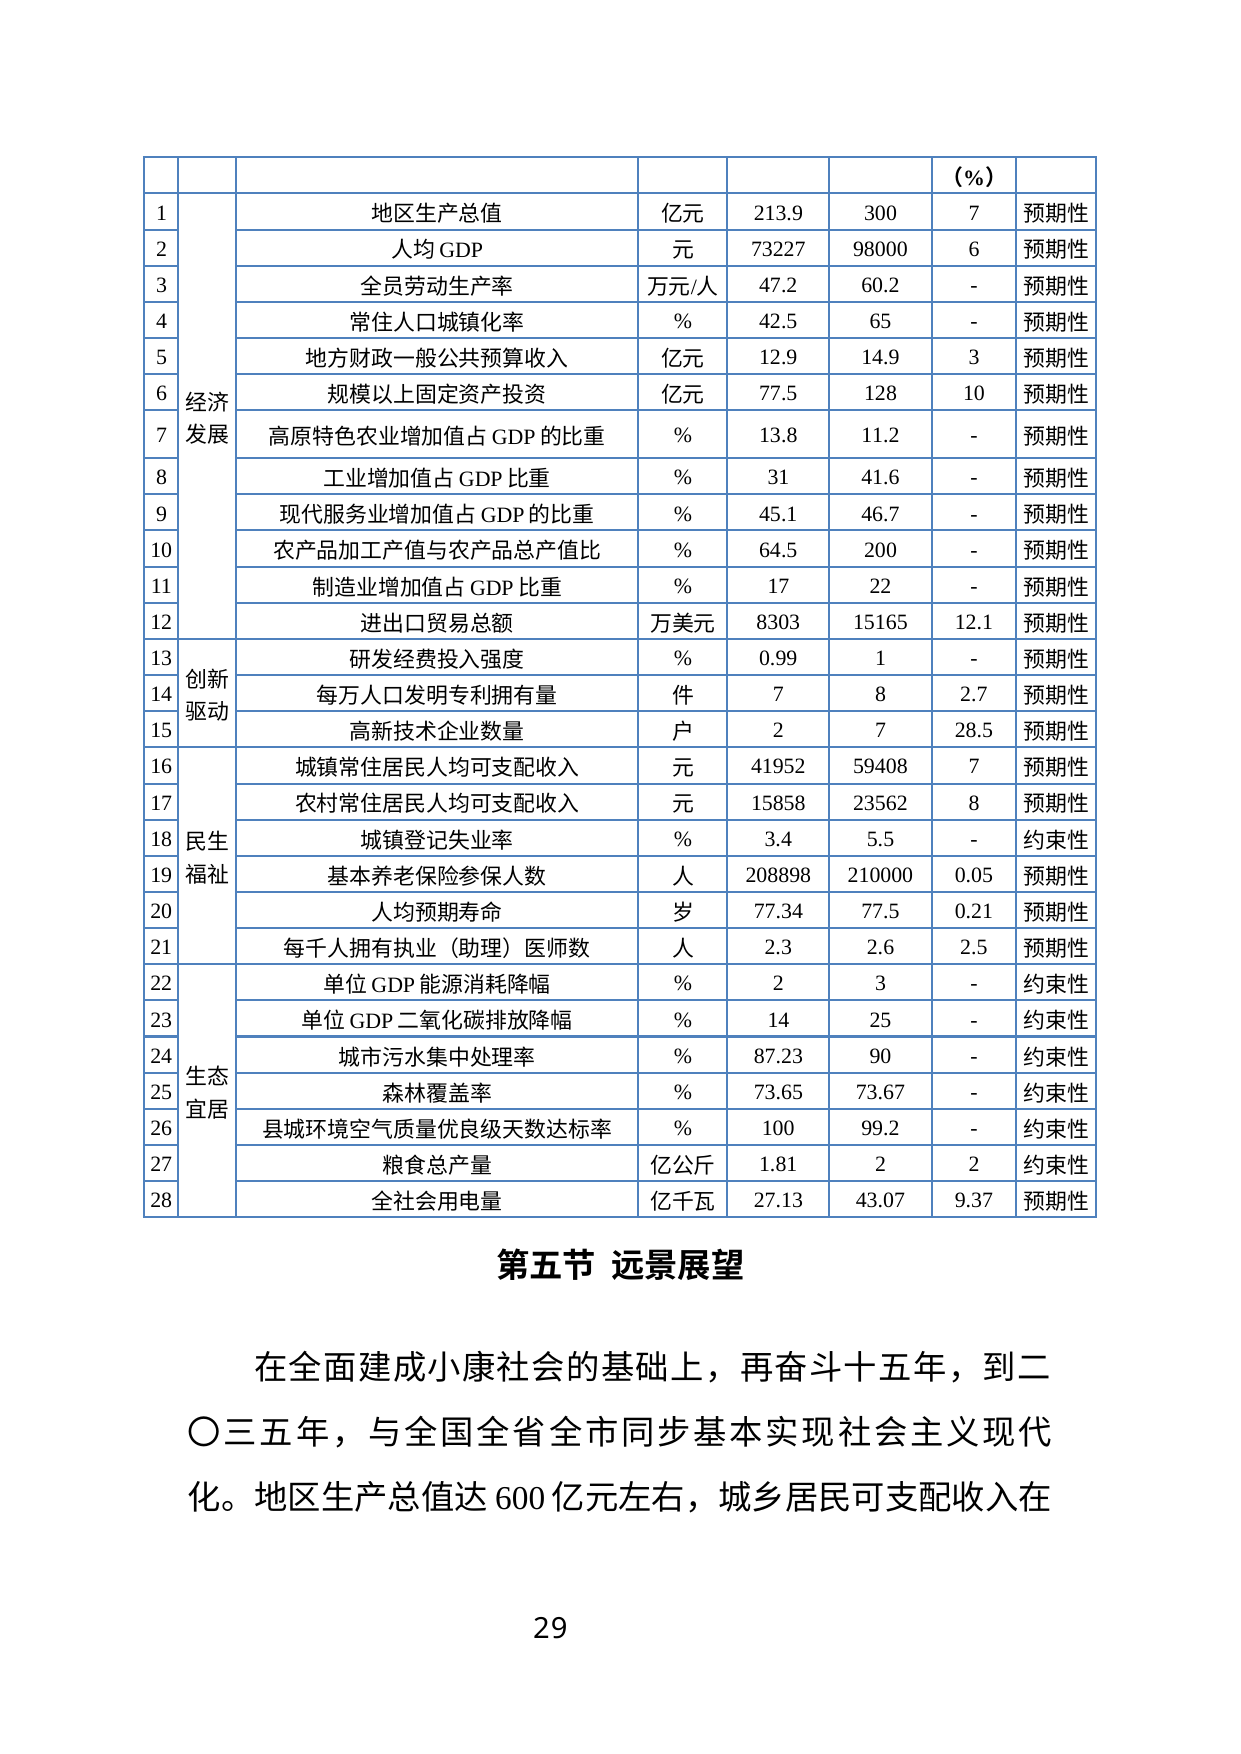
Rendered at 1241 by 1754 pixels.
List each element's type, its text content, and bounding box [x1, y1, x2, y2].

table_cell 26 [145, 1110, 177, 1144]
table_cell 0.99 [728, 640, 828, 674]
table_cell 预期性 [1017, 785, 1095, 818]
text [187, 1332, 1053, 1527]
table_cell % [639, 821, 726, 855]
table_cell 2 [145, 231, 177, 264]
table_cell 生态宜居 [179, 965, 235, 1216]
table_cell 每千人拥有执业（助理）医师数 [237, 929, 637, 963]
table_cell 64.5 [728, 531, 828, 566]
table_cell 14 [145, 676, 177, 710]
table_cell 8 [933, 785, 1015, 818]
table_cell 城镇常住居民人均可支配收入 [237, 748, 637, 782]
table_cell 研发经费投入强度 [237, 640, 637, 674]
table_cell 12.9 [728, 339, 828, 373]
table_cell % [639, 1110, 726, 1144]
table_cell 23562 [830, 785, 931, 818]
table_cell - [933, 411, 1015, 457]
table_cell 73.67 [830, 1074, 931, 1108]
table_cell 46.7 [830, 495, 931, 529]
table_cell % [639, 1001, 726, 1035]
table_cell 人 [639, 857, 726, 891]
table_cell 预期性 [1017, 531, 1095, 566]
table_cell 6 [933, 231, 1015, 264]
table_cell 28.5 [933, 712, 1015, 746]
table_cell 41952 [728, 748, 828, 782]
table_cell 19 [145, 857, 177, 891]
table_cell 41.6 [830, 459, 931, 493]
table_cell 预期性 [1017, 303, 1095, 337]
table_cell 14.9 [830, 339, 931, 373]
table_cell % [639, 1038, 726, 1072]
table_cell 农村常住居民人均可支配收入 [237, 785, 637, 818]
table_cell 县城环境空气质量优良级天数达标率 [237, 1110, 637, 1144]
table_cell 11.2 [830, 411, 931, 457]
table_cell 预期性 [1017, 640, 1095, 674]
table_cell 45.1 [728, 495, 828, 529]
table_cell % [639, 303, 726, 337]
table_cell 11 [145, 568, 177, 602]
table_cell - [933, 1110, 1015, 1144]
table_cell 213.9 [728, 194, 828, 228]
table_cell % [639, 965, 726, 999]
table_cell 人均GDP [237, 231, 637, 264]
table_cell 73227 [728, 231, 828, 264]
table_cell 73.65 [728, 1074, 828, 1108]
table_cell 单位GDP能源消耗降幅 [237, 965, 637, 999]
table_cell 地方财政一般公共预算收入 [237, 339, 637, 373]
table_cell 28 [145, 1182, 177, 1216]
table_cell 7 [830, 712, 931, 746]
table_cell 制造业增加值占GDP比重 [237, 568, 637, 602]
table_cell 17 [728, 568, 828, 602]
table_cell 亿元 [639, 194, 726, 228]
table_cell 2.5 [933, 929, 1015, 963]
table_cell 预期性 [1017, 676, 1095, 710]
table_cell - [933, 459, 1015, 493]
table_cell 90 [830, 1038, 931, 1072]
table_cell 4 [145, 303, 177, 337]
table_cell 8 [830, 676, 931, 710]
table_cell 20 [145, 893, 177, 927]
table_cell % [639, 640, 726, 674]
table_cell 约束性 [1017, 1110, 1095, 1144]
table_cell 预期性 [1017, 411, 1095, 457]
table_cell 民生福祉 [179, 748, 235, 963]
table_cell 43.07 [830, 1182, 931, 1216]
table_cell 7 [728, 676, 828, 710]
table_cell 年均增长（%） [933, 158, 1015, 192]
table_cell 预期性 [1017, 231, 1095, 264]
table_cell 约束性 [1017, 821, 1095, 855]
table_cell 全社会用电量 [237, 1182, 637, 1216]
table_cell 1 [145, 194, 177, 228]
table_cell 3 [933, 339, 1015, 373]
table_cell % [639, 568, 726, 602]
table_cell 2 [728, 965, 828, 999]
table_cell 预期性 [1017, 495, 1095, 529]
table_cell 预期性 [1017, 375, 1095, 409]
subtitle 第五节 远景展望 [187, 1231, 1053, 1296]
table_cell 2 [933, 1146, 1015, 1180]
table_cell 人 [639, 929, 726, 963]
table_cell 13.8 [728, 411, 828, 457]
table_cell 10 [145, 531, 177, 566]
table_cell 12.1 [933, 604, 1015, 638]
table_cell 城市污水集中处理率 [237, 1038, 637, 1072]
table_cell - [933, 303, 1015, 337]
table_cell 22 [145, 965, 177, 999]
table_cell 预期性 [1017, 194, 1095, 228]
table_cell 27.13 [728, 1182, 828, 1216]
table_cell 100 [728, 1110, 828, 1144]
table_cell 14 [728, 1001, 828, 1035]
table_cell 7 [933, 194, 1015, 228]
table_cell 约束性 [1017, 965, 1095, 999]
table_cell 2 [728, 712, 828, 746]
table_cell 18 [145, 821, 177, 855]
table_cell 亿元 [639, 339, 726, 373]
table_cell 每万人口发明专利拥有量 [237, 676, 637, 710]
table_cell - [933, 821, 1015, 855]
table_cell % [639, 531, 726, 566]
table_cell 地区生产总值 [237, 194, 637, 228]
table_cell 元 [639, 785, 726, 818]
table_cell 3.4 [728, 821, 828, 855]
table_cell 预期性 [1017, 339, 1095, 373]
table_cell 创新驱动 [179, 640, 235, 746]
table_cell 12 [145, 604, 177, 638]
table_cell 单位GDP二氧化碳排放降幅 [237, 1001, 637, 1035]
table_cell 件 [639, 676, 726, 710]
table_cell 工业增加值占GDP比重 [237, 459, 637, 493]
table_cell 预期性 [1017, 1182, 1095, 1216]
table_cell 3 [145, 267, 177, 301]
table_cell 高新技术企业数量 [237, 712, 637, 746]
table_cell 9 [145, 495, 177, 529]
table_cell 27 [145, 1146, 177, 1180]
table_cell 亿公斤 [639, 1146, 726, 1180]
table_cell 99.2 [830, 1110, 931, 1144]
table_cell 60.2 [830, 267, 931, 301]
table_cell - [933, 267, 1015, 301]
table_cell 200 [830, 531, 931, 566]
table_cell 基本养老保险参保人数 [237, 857, 637, 891]
table_cell 1 [830, 640, 931, 674]
table_cell 47.2 [728, 267, 828, 301]
table_cell 预期性 [1017, 929, 1095, 963]
table_cell 约束性 [1017, 1038, 1095, 1072]
table_cell 21 [145, 929, 177, 963]
table_cell 77.5 [830, 893, 931, 927]
table_cell 2 [830, 1146, 931, 1180]
table_cell 10 [933, 375, 1015, 409]
table_cell 预期性 [1017, 748, 1095, 782]
table_cell 16 [145, 748, 177, 782]
table_cell 8303 [728, 604, 828, 638]
table_cell - [933, 640, 1015, 674]
table_cell 森林覆盖率 [237, 1074, 637, 1108]
table_cell 15858 [728, 785, 828, 818]
table_cell 进出口贸易总额 [237, 604, 637, 638]
table_cell 22 [830, 568, 931, 602]
table_cell 人均预期寿命 [237, 893, 637, 927]
table_cell 约束性 [1017, 1001, 1095, 1035]
table_cell - [933, 1038, 1015, 1072]
table_cell 预期性 [1017, 604, 1095, 638]
table_cell 15165 [830, 604, 931, 638]
table_cell 2.3 [728, 929, 828, 963]
table_cell 23 [145, 1001, 177, 1035]
table_cell 0.21 [933, 893, 1015, 927]
table_cell 预期性 [1017, 459, 1095, 493]
table_cell 17 [145, 785, 177, 818]
table_cell 元 [639, 231, 726, 264]
table_cell 5 [145, 339, 177, 373]
table_cell 59408 [830, 748, 931, 782]
table_cell 粮食总产量 [237, 1146, 637, 1180]
table_cell 3 [830, 965, 931, 999]
table_cell 规模以上固定资产投资 [237, 375, 637, 409]
table_cell 绝对值 [830, 158, 931, 192]
table_cell % [639, 1074, 726, 1108]
table_cell 98000 [830, 231, 931, 264]
table_cell 约束性 [1017, 1146, 1095, 1180]
table_cell 8 [145, 459, 177, 493]
table_cell 6 [145, 375, 177, 409]
table_cell 现代服务业增加值占GDP的比重 [237, 495, 637, 529]
table_cell 210000 [830, 857, 931, 891]
table_cell 87.23 [728, 1038, 828, 1072]
table_cell 农产品加工产值与农产品总产值比 [237, 531, 637, 566]
table_cell 9.37 [933, 1182, 1015, 1216]
table_cell 77.34 [728, 893, 828, 927]
table_cell 7 [145, 411, 177, 457]
table_cell 万元/人 [639, 267, 726, 301]
table_cell % [639, 495, 726, 529]
table_cell 预期性 [1017, 857, 1095, 891]
table_cell 42.5 [728, 303, 828, 337]
table_cell - [933, 1074, 1015, 1108]
table_cell - [933, 495, 1015, 529]
table_cell 经济发展 [179, 194, 235, 638]
table_cell 户 [639, 712, 726, 746]
table_cell 15 [145, 712, 177, 746]
table_cell - [933, 568, 1015, 602]
table_cell 预期性 [1017, 267, 1095, 301]
table_cell 城镇登记失业率 [237, 821, 637, 855]
table_cell 元 [639, 748, 726, 782]
table_cell 万美元 [639, 604, 726, 638]
table_cell 25 [145, 1074, 177, 1108]
table_cell 25 [830, 1001, 931, 1035]
table_cell 高原特色农业增加值占GDP的比重 [237, 411, 637, 457]
table_cell 13 [145, 640, 177, 674]
table_cell 约束性 [1017, 1074, 1095, 1108]
table_cell 亿元 [639, 375, 726, 409]
table_cell % [639, 411, 726, 457]
table_cell 0.05 [933, 857, 1015, 891]
table_cell 208898 [728, 857, 828, 891]
table_cell 岁 [639, 893, 726, 927]
table_cell - [933, 531, 1015, 566]
table_cell 2.7 [933, 676, 1015, 710]
table_cell 预期性 [1017, 568, 1095, 602]
table_cell 65 [830, 303, 931, 337]
table_cell 128 [830, 375, 931, 409]
table_cell 31 [728, 459, 828, 493]
table_cell 300 [830, 194, 931, 228]
table_cell 77.5 [728, 375, 828, 409]
table_cell 预期性 [1017, 712, 1095, 746]
table_cell % [639, 459, 726, 493]
table_cell 亿千瓦 [639, 1182, 726, 1216]
table_cell 7 [933, 748, 1015, 782]
table_cell 5.5 [830, 821, 931, 855]
table_cell 24 [145, 1038, 177, 1072]
table_cell 1.81 [728, 1146, 828, 1180]
table_cell 常住人口城镇化率 [237, 303, 637, 337]
table_cell 预期性 [1017, 893, 1095, 927]
table_cell 2.6 [830, 929, 931, 963]
table_cell - [933, 1001, 1015, 1035]
table_cell - [933, 965, 1015, 999]
table_cell 全员劳动生产率 [237, 267, 637, 301]
